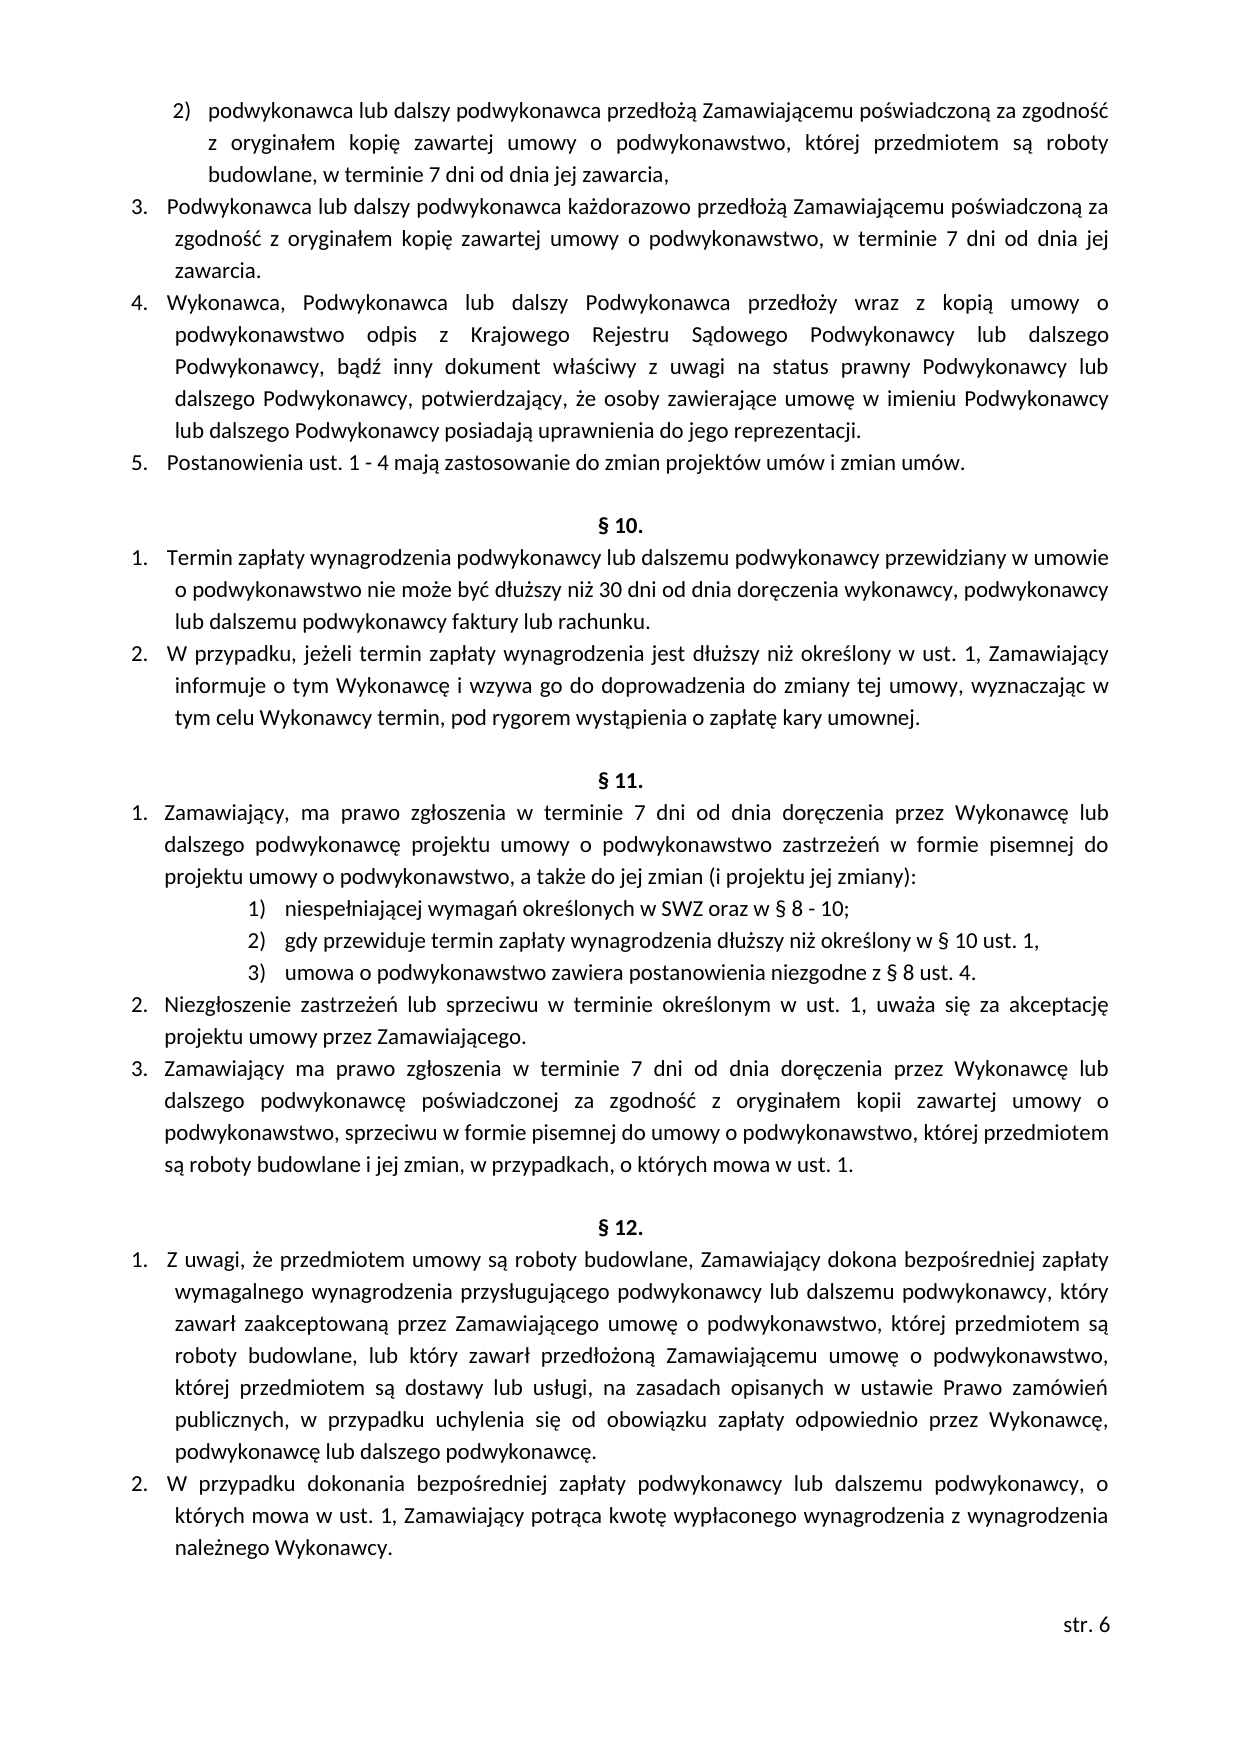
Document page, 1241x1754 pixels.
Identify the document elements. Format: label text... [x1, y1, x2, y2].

text § 12. [131, 1210, 1110, 1242]
text § 10. [131, 508, 1110, 540]
list W przypadku, jeżeli termin zapłaty wynagrodzenia jest dłuższy niż określony w ust. 1, Zamawiający informuje o tym Wykonawcę i wzywa go do doprowadzenia do zmiany tej umowy, wyznaczając w tym celu Wykonawcy termin, pod rygorem wystąpienia o zapłatę kary umownej. [131, 636, 1110, 732]
list Podwykonawca lub dalszy podwykonawca każdorazowo przedłożą Zamawiającemu poświadczoną za zgodność z oryginałem kopię zawartej umowy o podwykonawstwo, w terminie 7 dni od dnia jej zawarcia. [131, 189, 1110, 284]
list Termin zapłaty wynagrodzenia podwykonawcy lub dalszemu podwykonawcy przewidziany w umowie o podwykonawstwo nie może być dłuższy niż 30 dni od dnia doręczenia wykonawcy, podwykonawcy lub dalszemu podwykonawcy faktury lub rachunku. [131, 540, 1110, 636]
list Postanowienia ust. 1 - 4 mają zastosowanie do zmian projektów umów i zmian umów. [131, 444, 1110, 476]
list niespełniającej wymagań określonych w SWZ oraz w § 8 - 10; [247, 891, 1110, 923]
list Zamawiający, ma prawo zgłoszenia w terminie 7 dni od dnia doręczenia przez Wykonawcę lub dalszego podwykonawcę projektu umowy o podwykonawstwo zastrzeżeń w formie pisemnej do projektu umowy o podwykonawstwo, a także do jej zmian (i projektu jej zmiany): [131, 795, 1110, 891]
list Wykonawca, Podwykonawca lub dalszy Podwykonawca przedłoży wraz z kopią umowy o podwykonawstwo odpis z Krajowego Rejestru Sądowego Podwykonawcy lub dalszego Podwykonawcy, bądź inny dokument właściwy z uwagi na status prawny Podwykonawcy lub dalszego Podwykonawcy, potwierdzający, że osoby zawierające umowę w imieniu Podwykonawcy lub dalszego Podwykonawcy posiadają uprawnienia do jego reprezentacji. [131, 284, 1110, 444]
list umowa o podwykonawstwo zawiera postanowienia niezgodne z § 8 ust. 4. [247, 955, 1110, 987]
list gdy przewiduje termin zapłaty wynagrodzenia dłuższy niż określony w § 10 ust. 1, [247, 923, 1110, 955]
list Z uwagi, że przedmiotem umowy są roboty budowlane, Zamawiający dokona bezpośredniej zapłaty wymagalnego wynagrodzenia przysługującego podwykonawcy lub dalszemu podwykonawcy, który zawarł zaakceptowaną przez Zamawiającego umowę o podwykonawstwo, której przedmiotem są roboty budowlane, lub który zawarł przedłożoną Zamawiającemu umowę o podwykonawstwo, której przedmiotem są dostawy lub usługi, na zasadach opisanych w ustawie Prawo zamówień publicznych, w przypadku uchylenia się od obowiązku zapłaty odpowiednio przez Wykonawcę, podwykonawcę lub dalszego podwykonawcę. [131, 1242, 1110, 1466]
list Niezgłoszenie zastrzeżeń lub sprzeciwu w terminie określonym w ust. 1, uważa się za akceptację projektu umowy przez Zamawiającego. [131, 987, 1110, 1051]
list Zamawiający ma prawo zgłoszenia w terminie 7 dni od dnia doręczenia przez Wykonawcę lub dalszego podwykonawcę poświadczonej za zgodność z oryginałem kopii zawartej umowy o podwykonawstwo, sprzeciwu w formie pisemnej do umowy o podwykonawstwo, której przedmiotem są roboty budowlane i jej zmian, w przypadkach, o których mowa w ust. 1. [131, 1051, 1110, 1178]
text § 11. [131, 763, 1110, 795]
list podwykonawca lub dalszy podwykonawca przedłożą Zamawiającemu poświadczoną za zgodność z oryginałem kopię zawartej umowy o podwykonawstwo, której przedmiotem są roboty budowlane, w terminie 7 dni od dnia jej zawarcia, [172, 93, 1110, 189]
list W przypadku dokonania bezpośredniej zapłaty podwykonawcy lub dalszemu podwykonawcy, o których mowa w ust. 1, Zamawiający potrąca kwotę wypłaconego wynagrodzenia z wynagrodzenia należnego Wykonawcy. [131, 1466, 1110, 1562]
